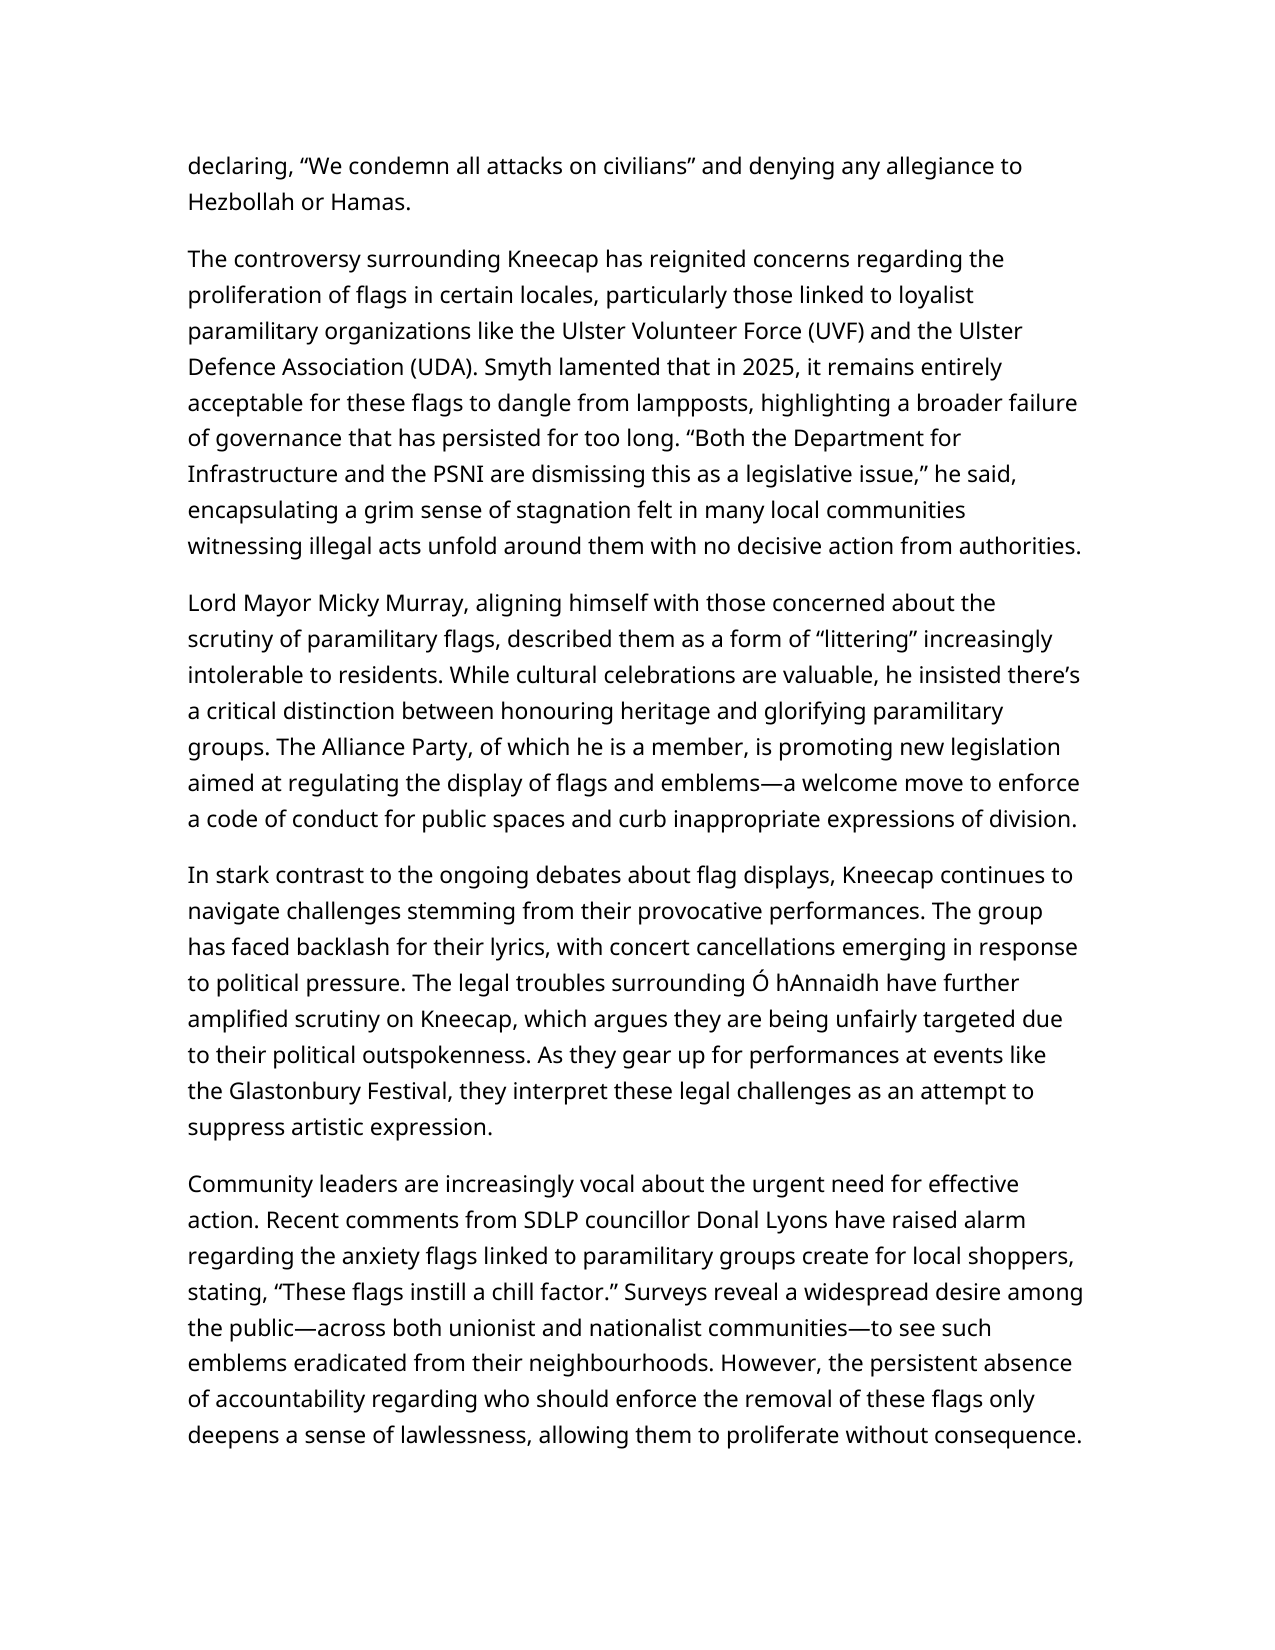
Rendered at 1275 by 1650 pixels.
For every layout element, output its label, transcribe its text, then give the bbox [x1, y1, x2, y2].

text In stark contrast to the ongoing debates about flag displays, Kneecap continues to navigate challenges stemming from their provocative performances. The group has faced backlash for their lyrics, with concert cancellations emerging in response to political pressure. The legal troubles surrounding Ó hAnnaidh have further amplified scrutiny on Kneecap, which argues they are being unfairly targeted due to their political outspokenness. As they gear up for performances at events like the Glastonbury Festival, they interpret these legal challenges as an attempt to suppress artistic expression. [187, 859, 1087, 1142]
text Community leaders are increasingly vocal about the urgent need for effective action. Recent comments from SDLP councillor Donal Lyons have raised alarm regarding the anxiety flags linked to paramilitary groups create for local shoppers, stating, “These flags instill a chill factor.” Surveys reveal a widespread desire among the public—across both unionist and nationalist communities—to see such emblems eradicated from their neighbourhoods. However, the persistent absence of accountability regarding who should enforce the removal of these flags only deepens a sense of lawlessness, allowing them to proliferate without consequence. [187, 1168, 1087, 1451]
text The controversy surrounding Kneecap has reignited concerns regarding the proliferation of flags in certain locales, particularly those linked to loyalist paramilitary organizations like the Ulster Volunteer Force (UVF) and the Ulster Defence Association (UDA). Smyth lamented that in 2025, it remains entirely acceptable for these flags to dangle from lampposts, highlighting a broader failure of governance that has persisted for too long. “Both the Department for Infrastructure and the PSNI are dismissing this as a legislative issue,” he said, encapsulating a grim sense of stagnation felt in many local communities witnessing illegal acts unfold around them with no decisive action from authorities. [187, 243, 1087, 561]
text Lord Mayor Micky Murray, aligning himself with those concerned about the scrutiny of paramilitary flags, described them as a form of “littering” increasingly intolerable to residents. While cultural celebrations are valuable, he insisted there’s a critical distinction between honouring heritage and glorifying paramilitary groups. The Alliance Party, of which he is a member, is promoting new legislation aimed at regulating the display of flags and emblems—a welcome move to enforce a code of conduct for public spaces and curb inappropriate expressions of division. [187, 587, 1087, 834]
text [187, 150, 1087, 217]
